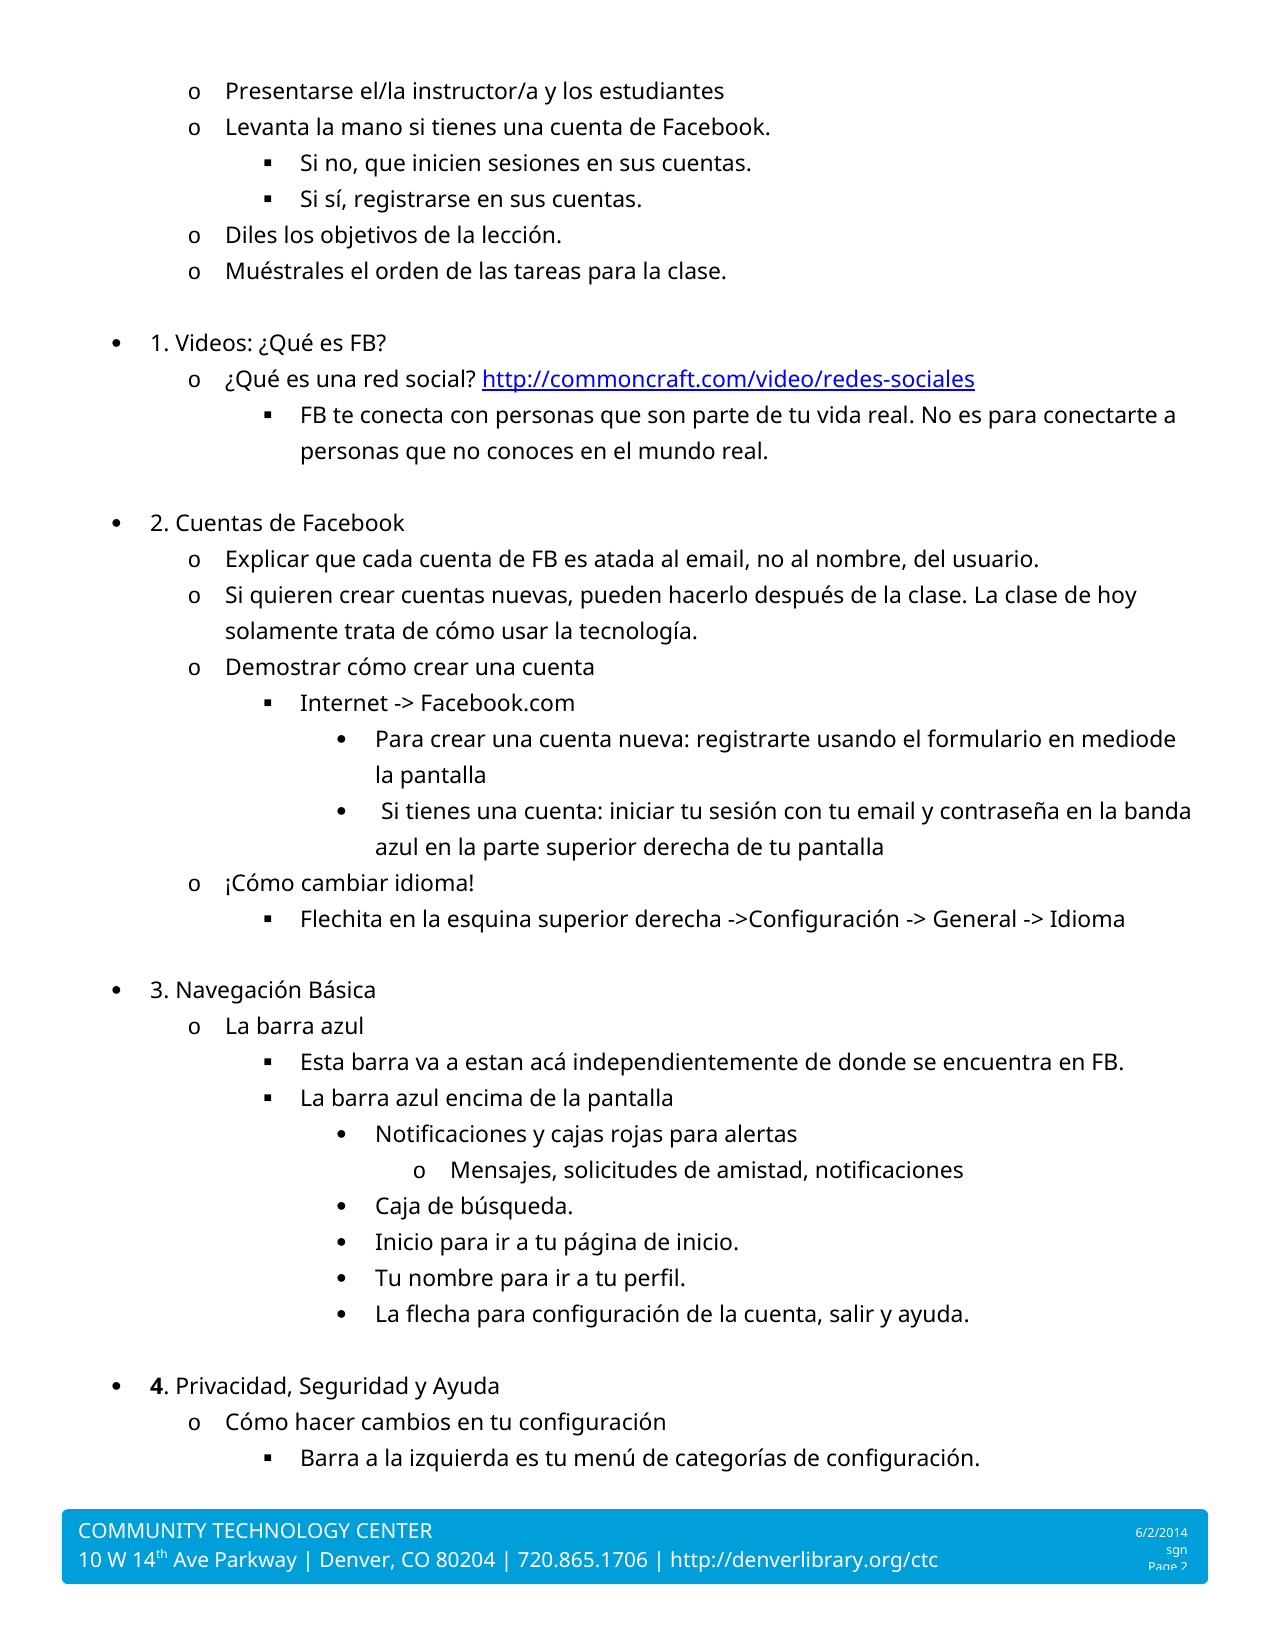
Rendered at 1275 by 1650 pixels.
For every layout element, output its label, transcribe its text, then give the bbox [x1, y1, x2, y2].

list Caja de búsqueda. [337, 1190, 1200, 1221]
list Tu nombre para ir a tu perfil. [337, 1262, 1200, 1293]
list ¿Qué es una red social? http://commoncraft.com/video/redes-sociales [187, 363, 1200, 394]
list Presentarse el/la instructor/a y los estudiantes [187, 75, 1200, 106]
list La barra azul encima de la pantalla [262, 1082, 1200, 1113]
list Si sí, registrarse en sus cuentas. [262, 183, 1200, 214]
list Si tienes una cuenta: iniciar tu sesión con tu email y contraseña en la banda azul en la parte superior derecha de tu pantalla [337, 794, 1200, 862]
list Levanta la mano si tienes una cuenta de Facebook. [187, 111, 1200, 142]
list Inicio para ir a tu página de inicio. [337, 1226, 1200, 1257]
list Muéstrales el orden de las tareas para la clase. [187, 255, 1200, 286]
list Esta barra va a estan acá independientemente de donde se encuentra en FB. [262, 1046, 1200, 1078]
list Si no, que inicien sesiones en sus cuentas. [262, 147, 1200, 178]
list 1. Videos: ¿Qué es FB? [112, 327, 1200, 358]
list Internet -> Facebook.com [262, 687, 1200, 718]
list Notificaciones y cajas rojas para alertas [337, 1118, 1200, 1149]
list 4. Privacidad, Seguridad y Ayuda [112, 1370, 1200, 1401]
list Mensajes, solicitudes de amistad, notificaciones [412, 1154, 1200, 1186]
list Cómo hacer cambios en tu configuración [187, 1406, 1200, 1437]
list Barra a la izquierda es tu menú de categorías de configuración. [262, 1442, 1200, 1473]
list ¡Cómo cambiar idioma! [187, 866, 1200, 898]
list Si quieren crear cuentas nuevas, pueden hacerlo después de la clase. La clase de hoy solamente trata de cómo usar la tecnología. [187, 579, 1200, 646]
list FB te conecta con personas que son parte de tu vida real. No es para conectarte a personas que no conoces en el mundo real. [262, 399, 1200, 466]
list La barra azul [187, 1010, 1200, 1042]
list Para crear una cuenta nueva: registrarte usando el formulario en mediode la pantalla [337, 723, 1200, 790]
list Diles los objetivos de la lección. [187, 219, 1200, 250]
list La flecha para configuración de la cuenta, salir y ayuda. [337, 1298, 1200, 1329]
list 2. Cuentas de Facebook [112, 507, 1200, 538]
list Demostrar cómo crear una cuenta [187, 651, 1200, 682]
list 3. Navegación Básica [112, 974, 1200, 1006]
list Flechita en la esquina superior derecha ->Configuración -> General -> Idioma [262, 902, 1200, 934]
list Explicar que cada cuenta de FB es atada al email, no al nombre, del usuario. [187, 543, 1200, 574]
